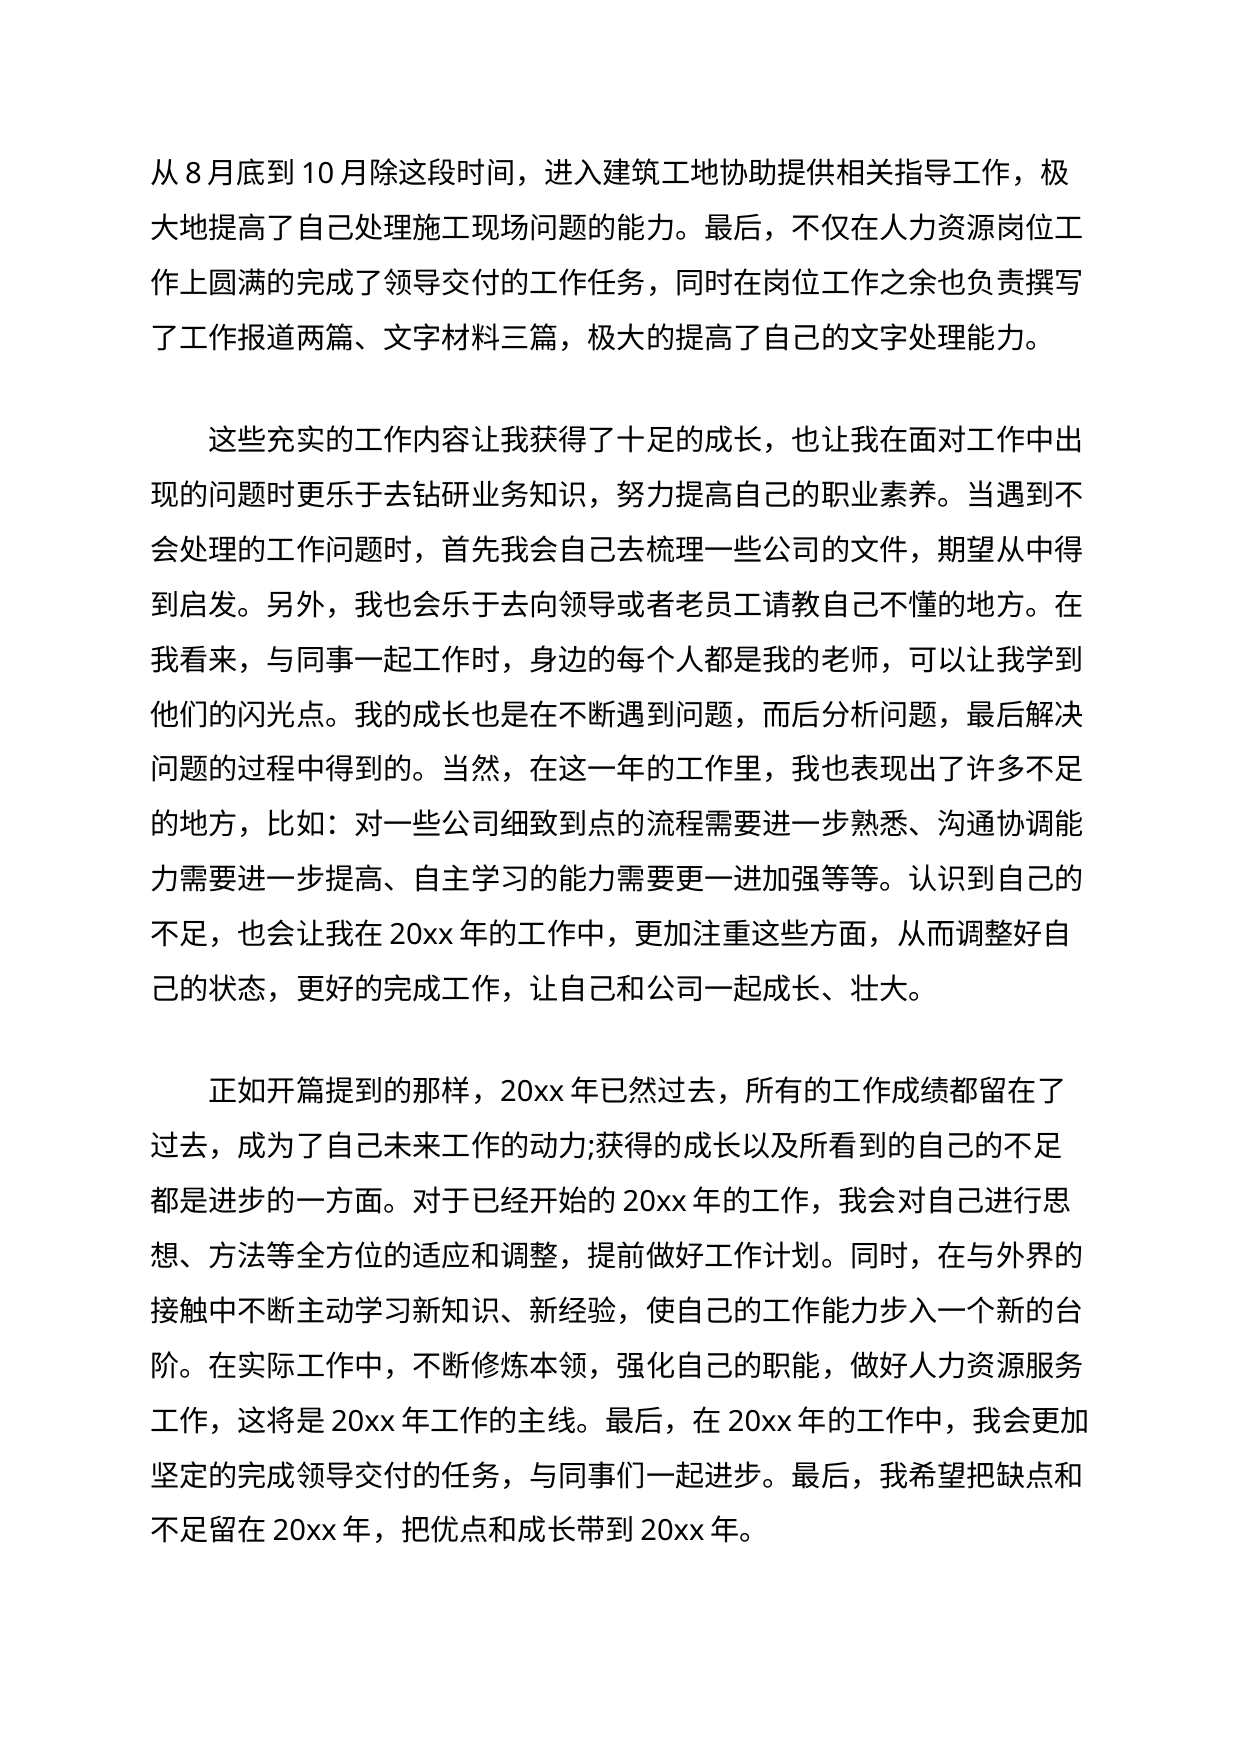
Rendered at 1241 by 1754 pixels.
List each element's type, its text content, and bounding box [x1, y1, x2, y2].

text 正如开篇提到的那样，20xx年已然过去，所有的工作成绩都留在了过去，成为了自己未来工作的动力;获得的成长以及所看到的自己的不足都是进步的一方面。对于已经开始的20xx年的工作，我会对自己进行思想、方法等全方位的适应和调整，提前做好工作计划。同时，在与外界的接触中不断主动学习新知识、新经验，使自己的工作能力步入一个新的台阶。在实际工作中，不断修炼本领，强化自己的职能，做好人力资源服务工作，这将是20xx年工作的主线。最后，在20xx年的工作中，我会更加坚定的完成领导交付的任务，与同事们一起进步。最后，我希望把缺点和不足留在20xx年，把优点和成长带到20xx年。 [150, 1067, 1090, 1549]
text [150, 150, 1090, 357]
text 这些充实的工作内容让我获得了十足的成长，也让我在面对工作中出现的问题时更乐于去钻研业务知识，努力提高自己的职业素养。当遇到不会处理的工作问题时，首先我会自己去梳理一些公司的文件，期望从中得到启发。另外，我也会乐于去向领导或者老员工请教自己不懂的地方。在我看来，与同事一起工作时，身边的每个人都是我的老师，可以让我学到他们的闪光点。我的成长也是在不断遇到问题，而后分析问题，最后解决问题的过程中得到的。当然，在这一年的工作里，我也表现出了许多不足的地方，比如：对一些公司细致到点的流程需要进一步熟悉、沟通协调能力需要进一步提高、自主学习的能力需要更一进加强等等。认识到自己的不足，也会让我在20xx年的工作中，更加注重这些方面，从而调整好自己的状态，更好的完成工作，让自己和公司一起成长、壮大。 [150, 417, 1090, 1008]
